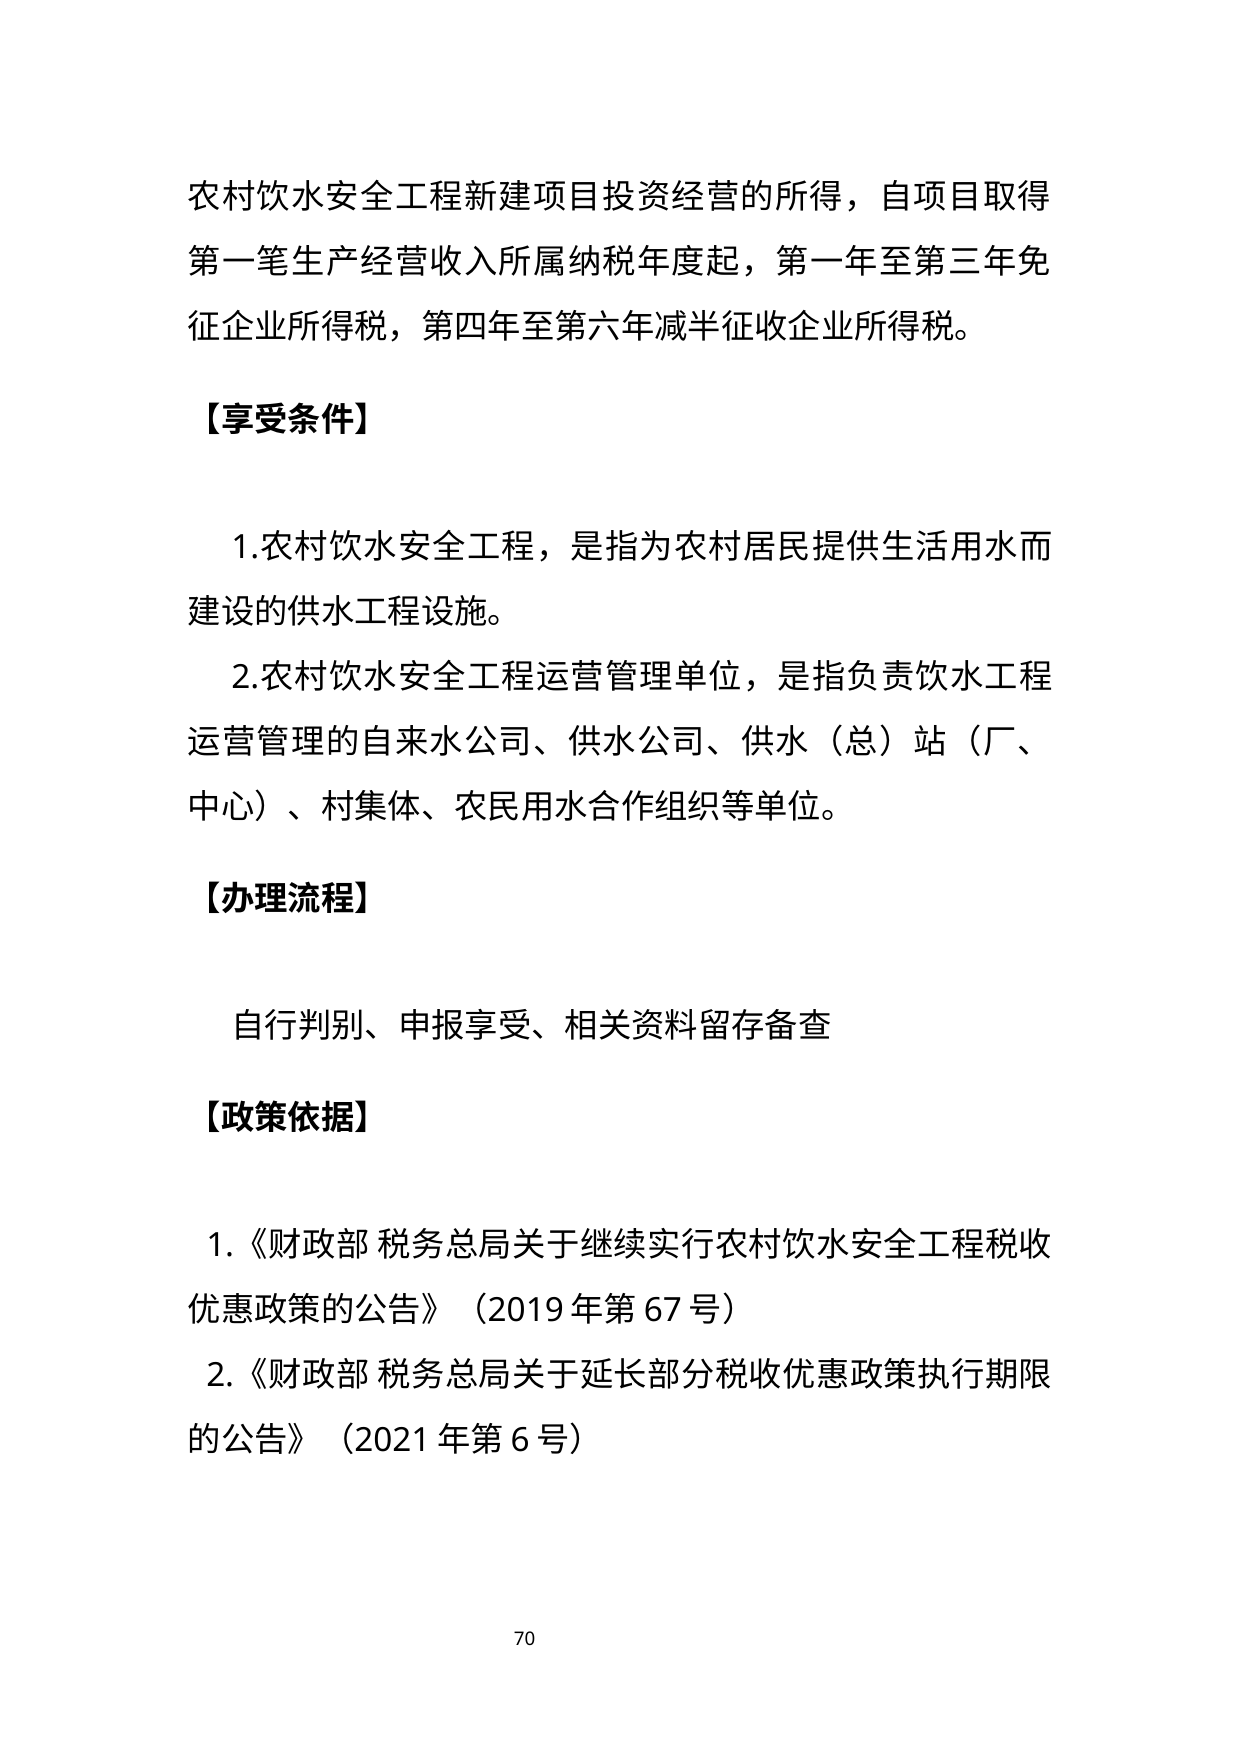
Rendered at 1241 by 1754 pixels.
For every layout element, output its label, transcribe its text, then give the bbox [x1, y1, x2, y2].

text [187, 162, 1053, 357]
subtitle 【享受条件】 [187, 384, 1053, 449]
text 1.农村饮水安全工程，是指为农村居民提供生活用水而建设的供水工程设施。 [187, 511, 1053, 641]
text 2.《财政部 税务总局关于延长部分税收优惠政策执行期限的公告》（2021年第6号） [187, 1340, 1053, 1470]
subtitle 【政策依据】 [187, 1083, 1053, 1148]
text 1.《财政部 税务总局关于继续实行农村饮水安全工程税收优惠政策的公告》（2019年第67号） [187, 1210, 1053, 1340]
subtitle 【办理流程】 [187, 863, 1053, 928]
text 2.农村饮水安全工程运营管理单位，是指负责饮水工程运营管理的自来水公司、供水公司、供水（总）站（厂、中心）、村集体、农民用水合作组织等单位。 [187, 641, 1053, 836]
text 自行判别、申报享受、相关资料留存备查 [187, 991, 1053, 1056]
